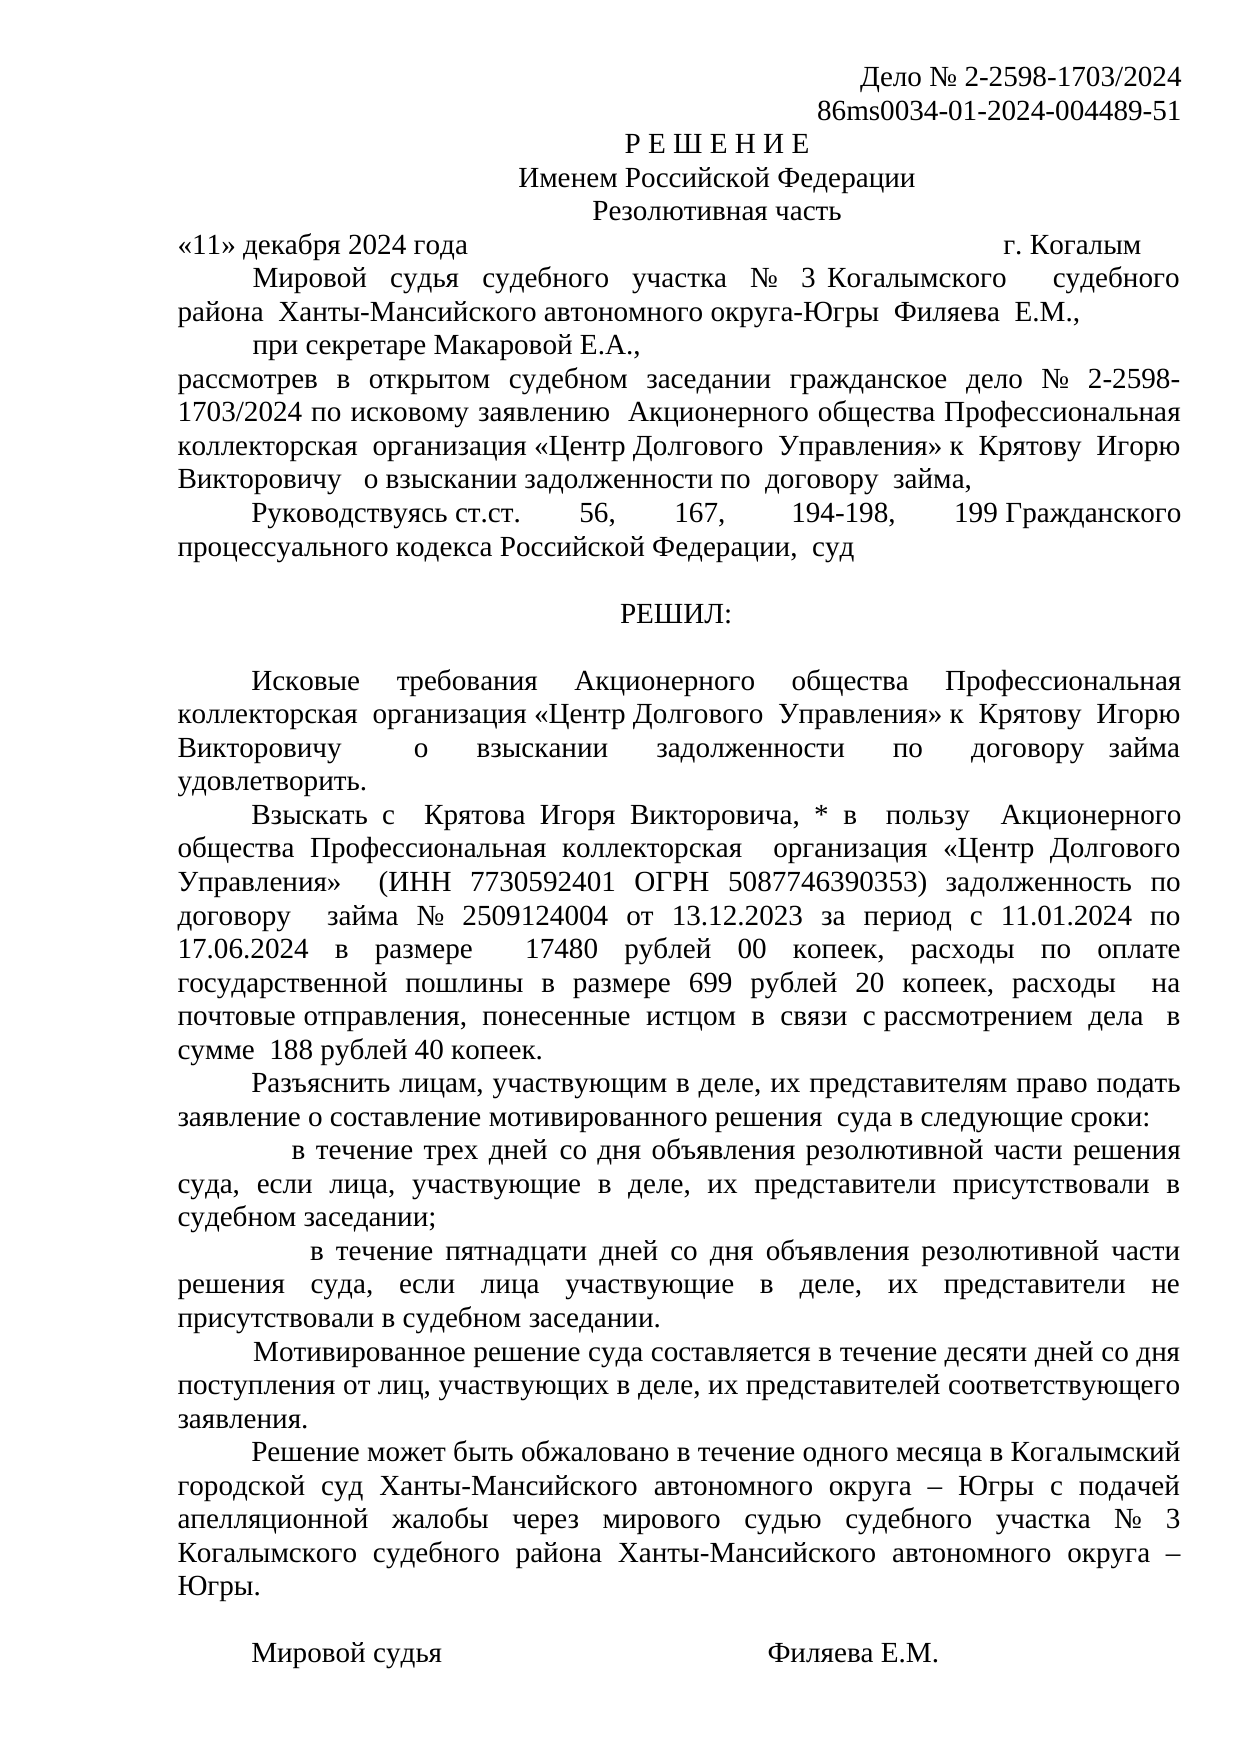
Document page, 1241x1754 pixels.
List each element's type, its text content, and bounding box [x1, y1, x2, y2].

text Р Е Ш Е Н И Е [177, 126, 1181, 160]
text Руководствуясь ст.ст. 56, 167, 194-198, 199 Гражданского процессуального кодекса Российской Федерации, суд [177, 495, 1181, 562]
text рассмотрев в открытом судебном заседании гражданское дело № 2-2598-1703/2024 по исковому заявлению Акционерного общества Профессиональная коллекторская организация «Центр Долгового Управления» к Крятову Игорю Викторовичу о взыскании задолженности по договору займа, [177, 361, 1181, 495]
text Мировой судья Филяева Е.М. [177, 1636, 1181, 1669]
text в течение пятнадцати дней со дня объявления резолютивной части решения суда, если лица участвующие в деле, их представители не присутствовали в судебном заседании. [177, 1233, 1181, 1334]
text в течение трех дней со дня объявления резолютивной части решения суда, если лица, участвующие в деле, их представители присутствовали в судебном заседании; [177, 1132, 1181, 1233]
text Именем Российской Федерации [177, 160, 1181, 193]
text при секретаре Макаровой Е.А., [177, 327, 1181, 361]
text 86ms0034-01-2024-004489-51 [177, 93, 1181, 126]
text «11» декабря 2024 года г. Когалым [177, 227, 1181, 260]
text Дело № 2-2598-1703/2024 [177, 59, 1181, 93]
text Мотивированное решение суда составляется в течение десяти дней со дня поступления от лиц, участвующих в деле, их представителей соответствующего заявления. [177, 1334, 1181, 1434]
text Решение может быть обжаловано в течение одного месяца в Когалымский городской суд Ханты-Мансийского автономного округа – Югры с подачей апелляционной жалобы через мирового судью судебного участка № 3 Когалымского судебного района Ханты-Мансийского автономного округа – Югры. [177, 1434, 1181, 1602]
text Исковые требования Акционерного общества Профессиональная коллекторская организация «Центр Долгового Управления» к Крятову Игорю Викторовичу о взыскании задолженности по договору займа удовлетворить. [177, 663, 1181, 797]
text Мировой судья судебного участка № 3 Когалымского судебного района Ханты-Мансийского автономного округа-Югры Филяева Е.М., [177, 260, 1181, 327]
text Разъяснить лицам, участвующим в деле, их представителям право подать заявление о составление мотивированного решения суда в следующие сроки: [177, 1065, 1181, 1132]
text РЕШИЛ: [177, 596, 1181, 629]
text Взыскать с Крятова Игоря Викторовича, * в пользу Акционерного общества Профессиональная коллекторская организация «Центр Долгового Управления» (ИНН 7730592401 ОГРН 5087746390353) задолженность по договору займа № 2509124004 от 13.12.2023 за период с 11.01.2024 по 17.06.2024 в размере 17480 рублей 00 копеек, расходы по оплате государственной пошлины в размере 699 рублей 20 копеек, расходы на почтовые отправления, понесенные истцом в связи с рассмотрением дела в сумме 188 рублей 40 копеек. [177, 797, 1181, 1065]
text Резолютивная часть [177, 193, 1181, 227]
